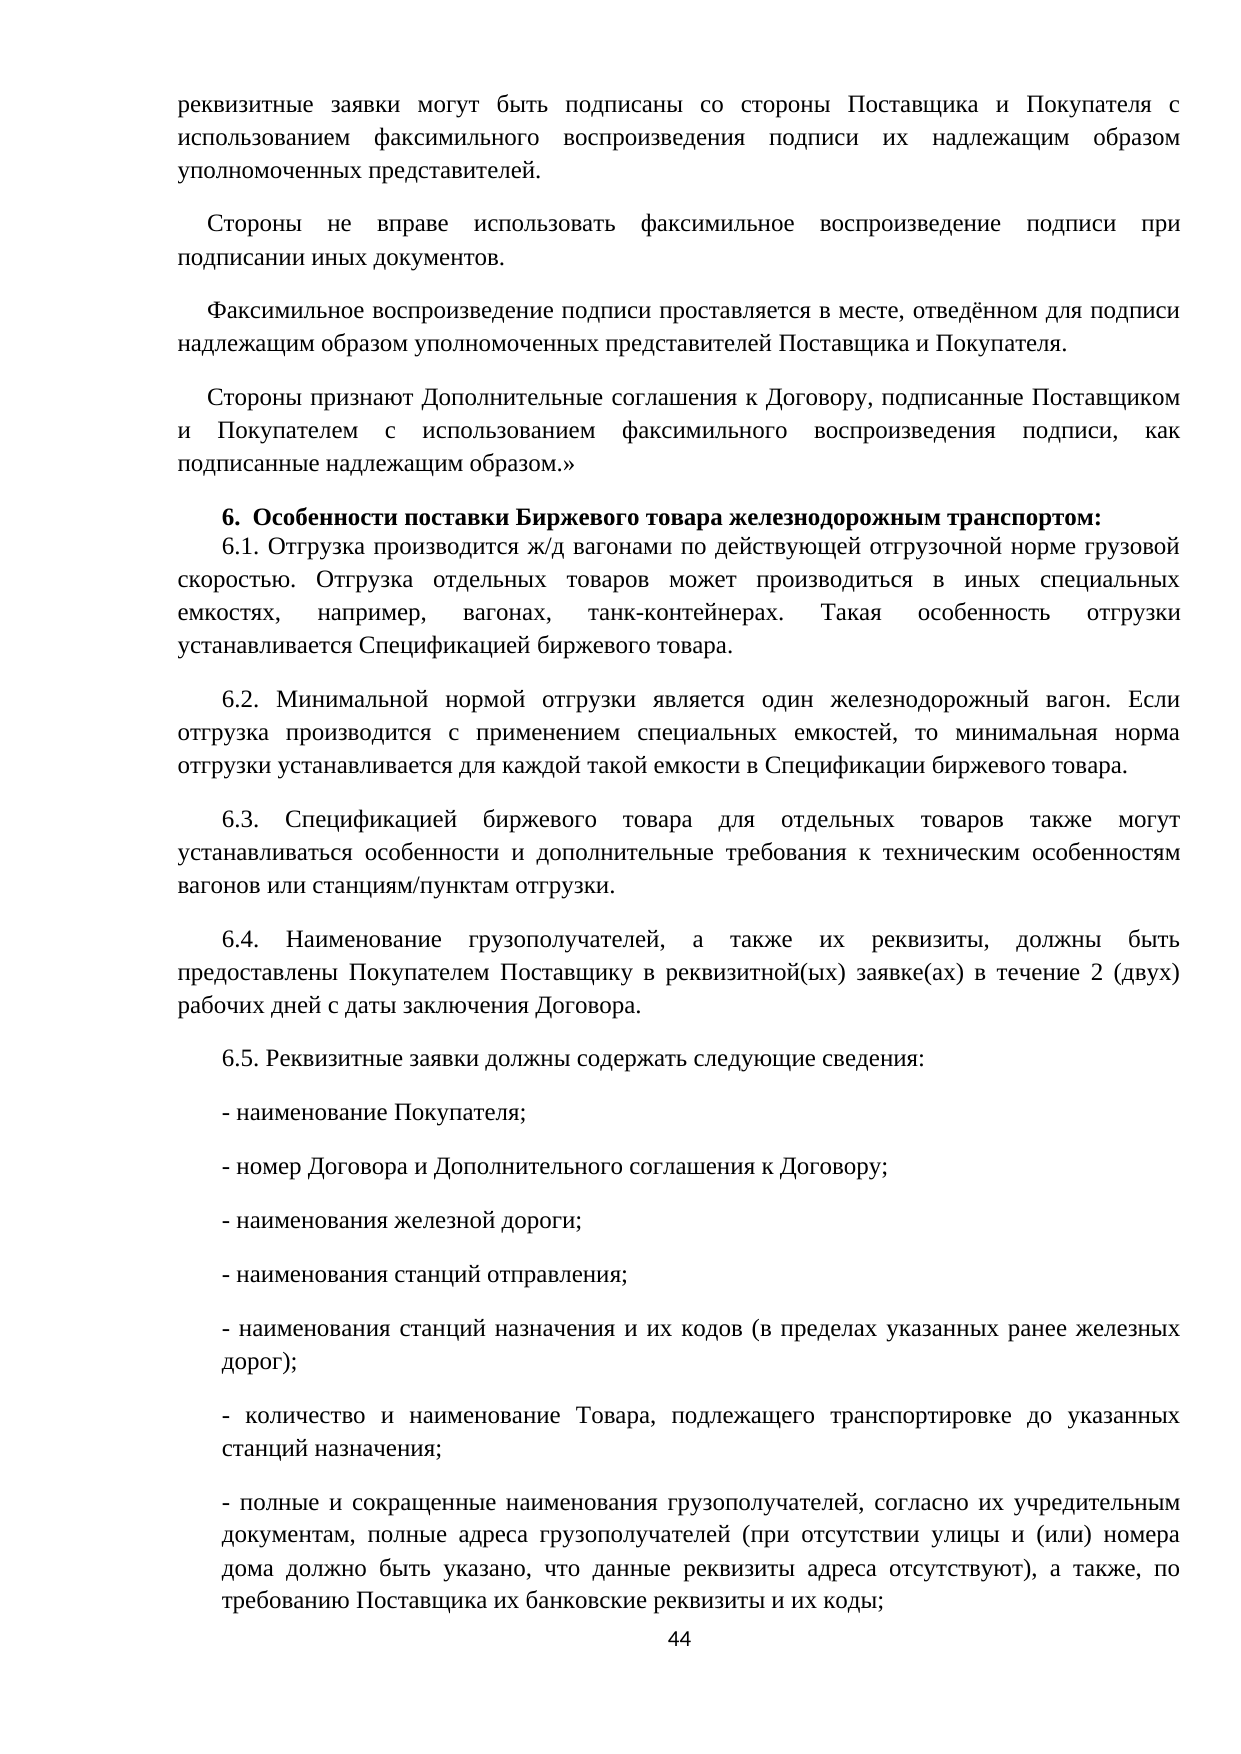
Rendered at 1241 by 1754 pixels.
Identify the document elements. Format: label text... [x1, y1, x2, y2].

text Стороны признают Дополнительные соглашения к Договору, подписанные Поставщиком и Покупателем с использованием факсимильного воспроизведения подписи, как подписанные надлежащим образом.» [177, 382, 1181, 477]
text - номер Договора и Дополнительного соглашения к Договору; [222, 1151, 1181, 1180]
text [177, 89, 1181, 183]
text Стороны не вправе использовать факсимильное воспроизведение подписи при подписании иных документов. [177, 208, 1181, 270]
text 6.2. Минимальной нормой отгрузки является один железнодорожный вагон. Если отгрузка производится с применением специальных емкостей, то минимальная норма отгрузки устанавливается для каждой такой емкости в Спецификации биржевого товара. [177, 684, 1181, 779]
text - наименование Покупателя; [222, 1097, 1181, 1126]
text - наименования станций отправления; [222, 1259, 1181, 1288]
text 6.4. Наименование грузополучателей, а также их реквизиты, должны быть предоставлены Покупателем Поставщику в реквизитной(ых) заявке(ах) в течение 2 (двух) рабочих дней с даты заключения Договора. [177, 924, 1181, 1018]
text - наименования станций назначения и их кодов (в пределах указанных ранее железных дорог); [222, 1313, 1181, 1374]
text 6.5. Реквизитные заявки должны содержать следующие сведения: [177, 1043, 1181, 1072]
text - количество и наименование Товара, подлежащего транспортировке до указанных станций назначения; [222, 1400, 1181, 1461]
text - наименования железной дороги; [222, 1205, 1181, 1234]
text 6.3. Спецификацией биржевого товара для отдельных товаров также могут устанавливаться особенности и дополнительные требования к техническим особенностям вагонов или станциям/пунктам отгрузки. [177, 804, 1181, 898]
text - полные и сокращенные наименования грузополучателей, согласно их учредительным документам, полные адреса грузополучателей (при отсутствии улицы и (или) номера дома должно быть указано, что данные реквизиты адреса отсутствуют), а также, по требованию Поставщика их банковские реквизиты и их коды; [222, 1487, 1181, 1614]
text 6.1. Отгрузка производится ж/д вагонами по действующей отгрузочной норме грузовой скоростью. Отгрузка отдельных товаров может производиться в иных специальных емкостях, например, вагонах, танк-контейнерах. Такая особенность отгрузки устанавливается Спецификацией биржевого товара. [177, 531, 1181, 659]
list Особенности поставки Биржевого товара железнодорожным транспортом: [177, 502, 1181, 531]
text Факсимильное воспроизведение подписи проставляется в месте, отведённом для подписи надлежащим образом уполномоченных представителей Поставщика и Покупателя. [177, 295, 1181, 357]
